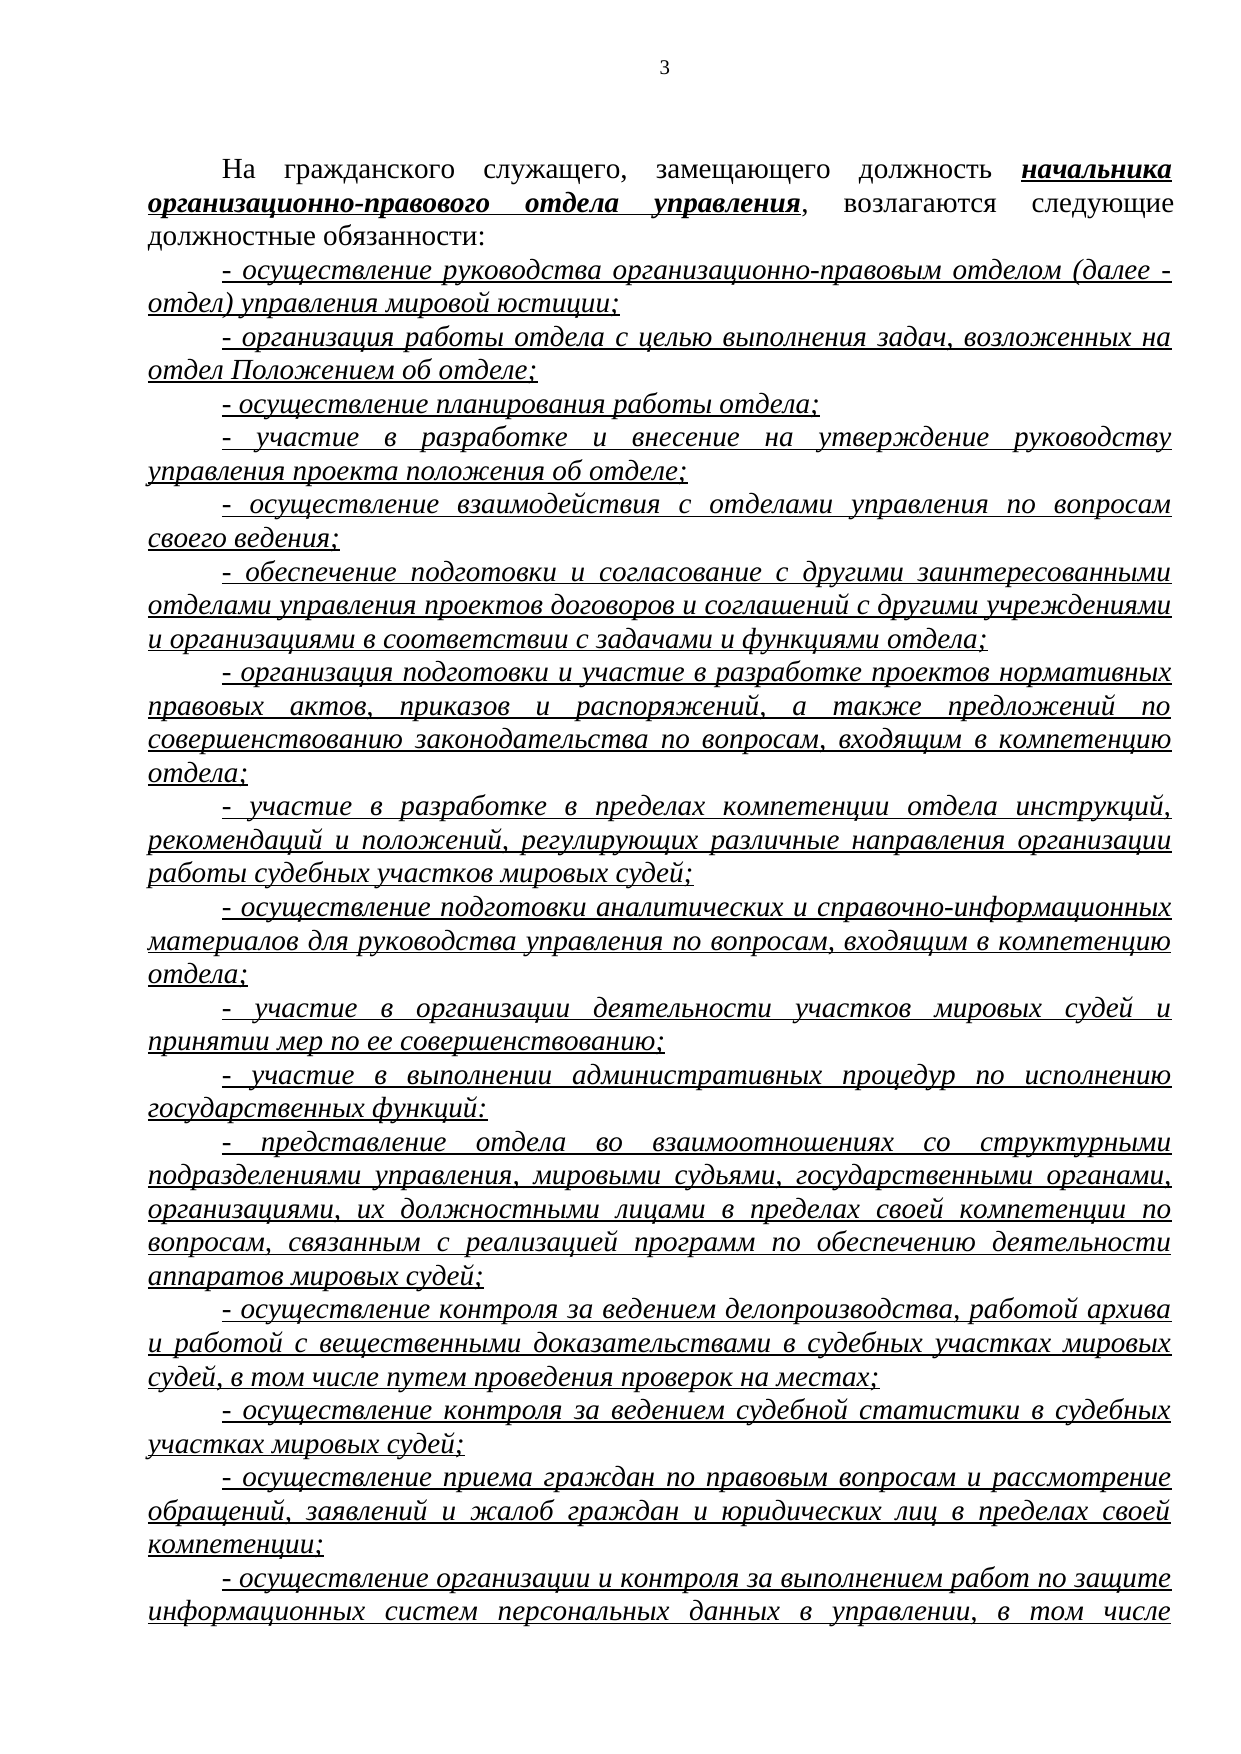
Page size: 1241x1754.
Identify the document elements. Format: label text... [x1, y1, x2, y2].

text - участие в разработке и внесение на утверждение руководству управления проекта положения об отделе; [148, 420, 1174, 487]
text - участие в выполнении административных процедур по исполнению государственных функций: [148, 1057, 1174, 1124]
text - осуществление взаимодействия с отделами управления по вопросам своего ведения; [148, 487, 1174, 554]
text - организация работы отдела с целью выполнения задач, возложенных на отдел Положением об отделе; [148, 319, 1174, 386]
text - представление отдела во взаимоотношениях со структурными подразделениями управления, мировыми судьями, государственными органами, организациями, их должностными лицами в пределах своей компетенции по вопросам, связанным с реализацией программ по обеспечению деятельности аппаратов мировых судей; [148, 1124, 1174, 1292]
text На гражданского служащего, замещающего должность начальника организационно-правового отдела управления, возлагаются следующие должностные обязанности: [148, 152, 1174, 252]
text - организация подготовки и участие в разработке проектов нормативных правовых актов, приказов и распоряжений, а также предложений по совершенствованию законодательства по вопросам, входящим в компетенцию отдела; [148, 655, 1174, 789]
text - обеспечение подготовки и согласование с другими заинтересованными отделами управления проектов договоров и соглашений с другими учреждениями и организациями в соответствии с задачами и функциями отдела; [148, 554, 1174, 655]
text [148, 1560, 1174, 1627]
text - участие в разработке в пределах компетенции отдела инструкций, рекомендаций и положений, регулирующих различные направления организации работы судебных участков мировых судей; [148, 789, 1174, 889]
text - осуществление планирования работы отдела; [148, 386, 1174, 420]
text - осуществление контроля за ведением судебной статистики в судебных участках мировых судей; [148, 1393, 1174, 1460]
text - осуществление подготовки аналитических и справочно-информационных материалов для руководства управления по вопросам, входящим в компетенцию отдела; [148, 889, 1174, 990]
text - участие в организации деятельности участков мировых судей и принятии мер по ее совершенствованию; [148, 990, 1174, 1057]
text - осуществление приема граждан по правовым вопросам и рассмотрение обращений, заявлений и жалоб граждан и юридических лиц в пределах своей компетенции; [148, 1460, 1174, 1560]
text - осуществление контроля за ведением делопроизводства, работой архива и работой с вещественными доказательствами в судебных участках мировых судей, в том числе путем проведения проверок на местах; [148, 1292, 1174, 1393]
text - осуществление руководства организационно-правовым отделом (далее - отдел) управления мировой юстиции; [148, 252, 1174, 319]
